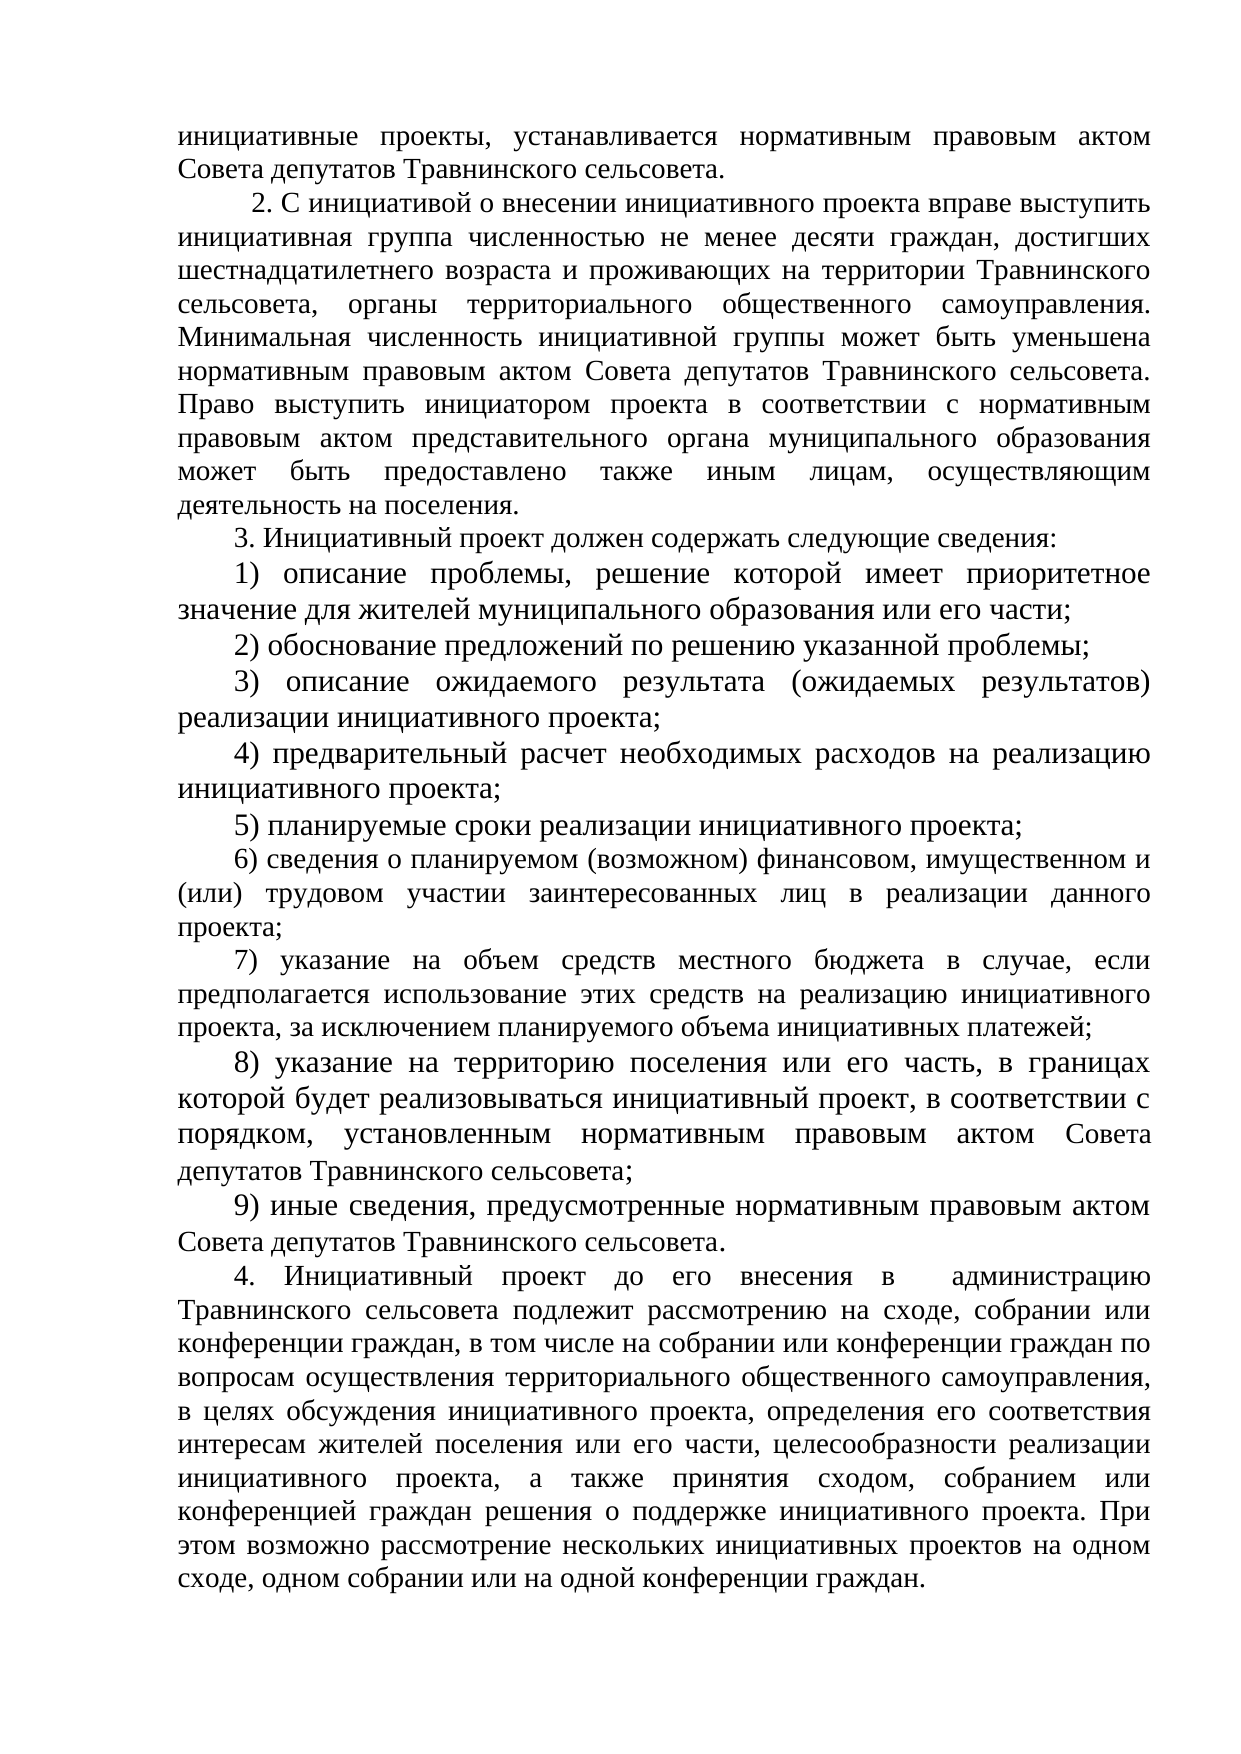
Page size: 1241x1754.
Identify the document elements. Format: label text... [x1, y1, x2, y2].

text 3) описание ожидаемого результата (ожидаемых результатов) реализации инициативного проекта; [177, 662, 1152, 734]
text 2. С инициативой о внесении инициативного проекта вправе выступить инициативная группа численностью не менее десяти граждан, достигших шестнадцатилетнего возраста и проживающих на территории Травнинского сельсовета, органы территориального общественного самоуправления. Минимальная численность инициативной группы может быть уменьшена нормативным правовым актом Совета депутатов Травнинского сельсовета. Право выступить инициатором проекта в соответствии с нормативным правовым актом представительного органа муниципального образования может быть предоставлено также иным лицам, осуществляющим деятельность на поселения. [177, 185, 1152, 521]
text 4. Инициативный проект до его внесения в администрацию Травнинского сельсовета подлежит рассмотрению на сходе, собрании или конференции граждан, в том числе на собрании или конференции граждан по вопросам осуществления территориального общественного самоуправления, в целях обсуждения инициативного проекта, определения его соответствия интересам жителей поселения или его части, целесообразности реализации инициативного проекта, а также принятия сходом, собранием или конференцией граждан решения о поддержке инициативного проекта. При этом возможно рассмотрение нескольких инициативных проектов на одном сходе, одном собрании или на одной конференции граждан. [177, 1258, 1152, 1594]
text 4) предварительный расчет необходимых расходов на реализацию инициативного проекта; [177, 734, 1152, 806]
text 5) планируемые сроки реализации инициативного проекта; [177, 806, 1152, 842]
text 6) сведения о планируемом (возможном) финансовом, имущественном и (или) трудовом участии заинтересованных лиц в реализации данного проекта; [177, 842, 1152, 942]
text 9) иные сведения, предусмотренные нормативным правовым актом Совета депутатов Травнинского сельсовета. [177, 1187, 1152, 1258]
text 8) указание на территорию поселения или его часть, в границах которой будет реализовываться инициативный проект, в соответствии с порядком, установленным нормативным правовым актом Совета депутатов Травнинского сельсовета; [177, 1043, 1152, 1187]
text 7) указание на объем средств местного бюджета в случае, если предполагается использование этих средств на реализацию инициативного проекта, за исключением планируемого объема инициативных платежей; [177, 942, 1152, 1043]
text 2) обоснование предложений по решению указанной проблемы; [177, 626, 1152, 662]
text 3. Инициативный проект должен содержать следующие сведения: [177, 521, 1152, 554]
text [177, 118, 1152, 185]
text 1) описание проблемы, решение которой имеет приоритетное значение для жителей муниципального образования или его части; [177, 554, 1152, 626]
